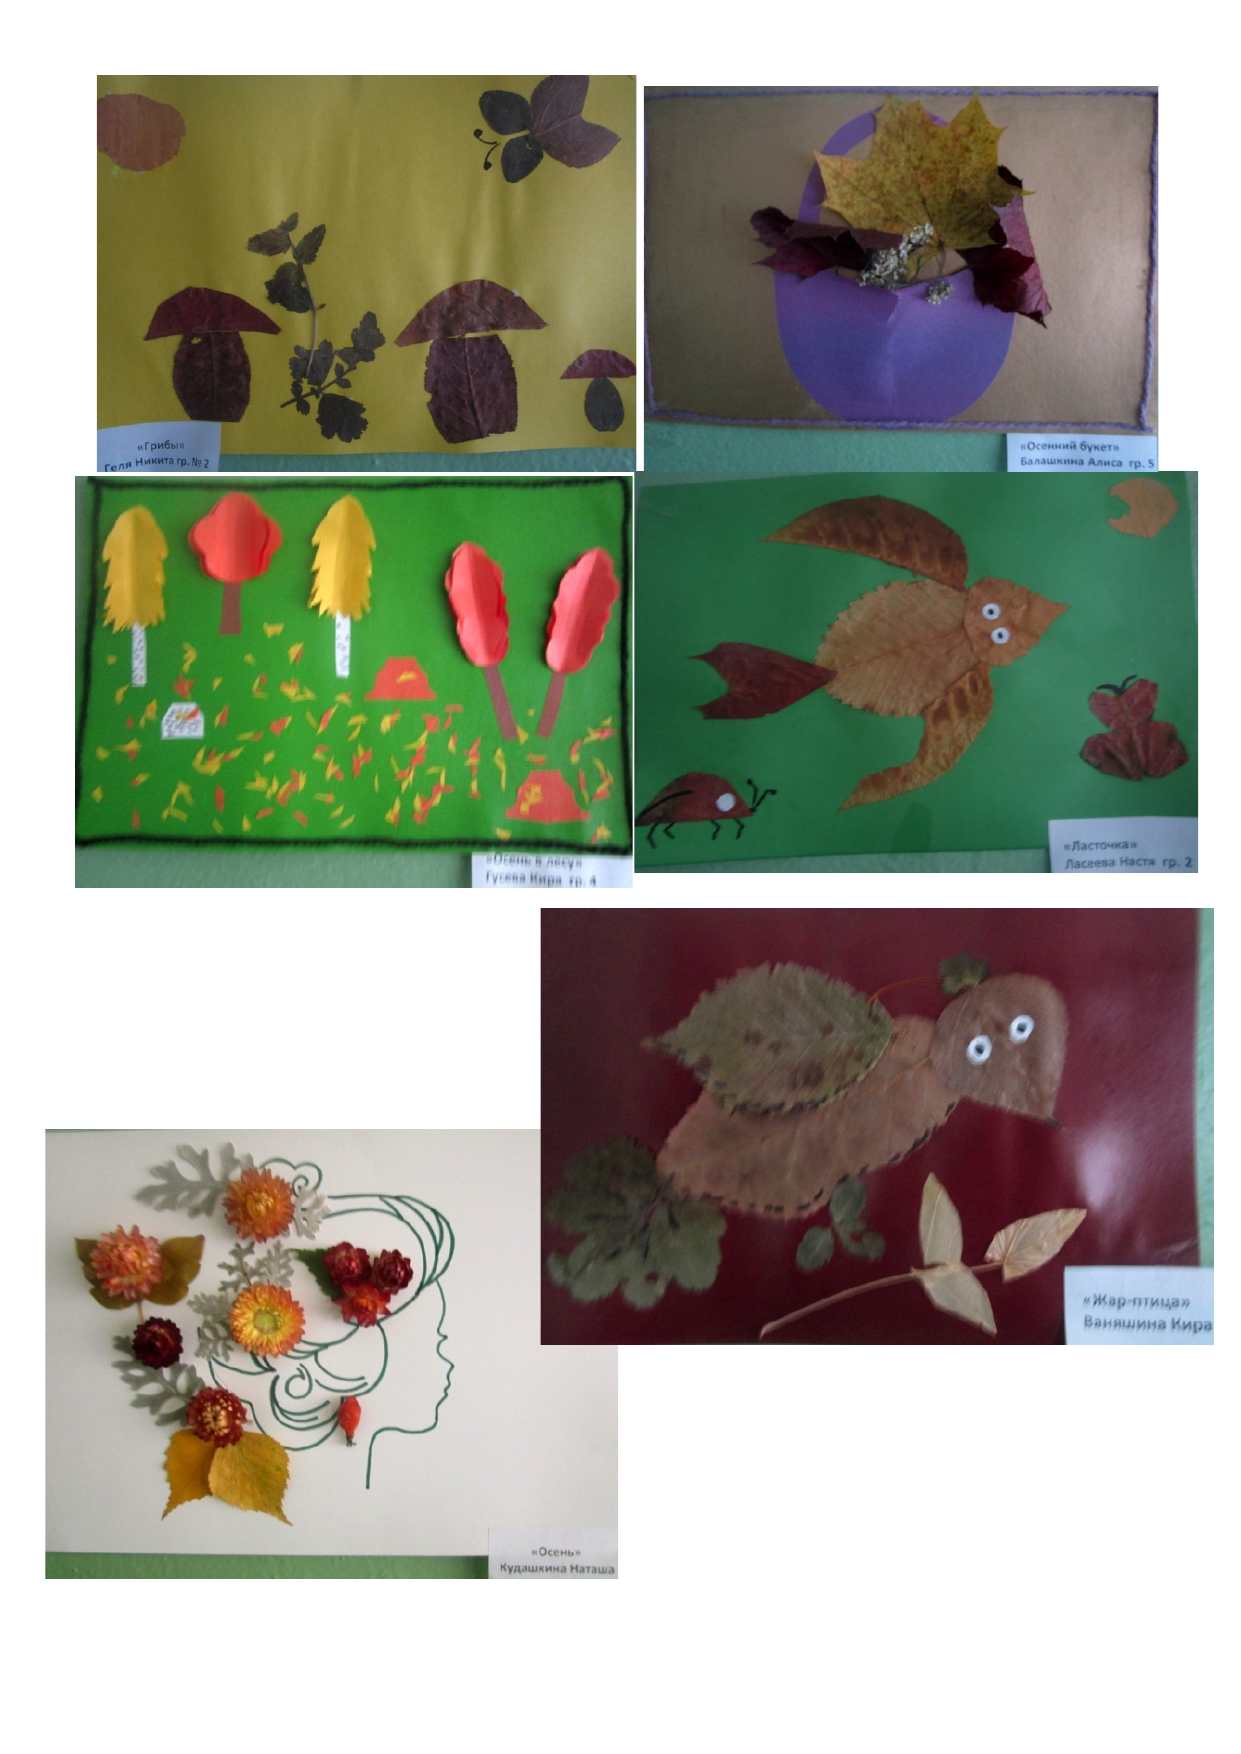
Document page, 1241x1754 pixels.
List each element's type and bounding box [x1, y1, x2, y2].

picture [75, 476, 633, 888]
picture [45, 908, 1214, 1579]
picture [96, 75, 1199, 873]
